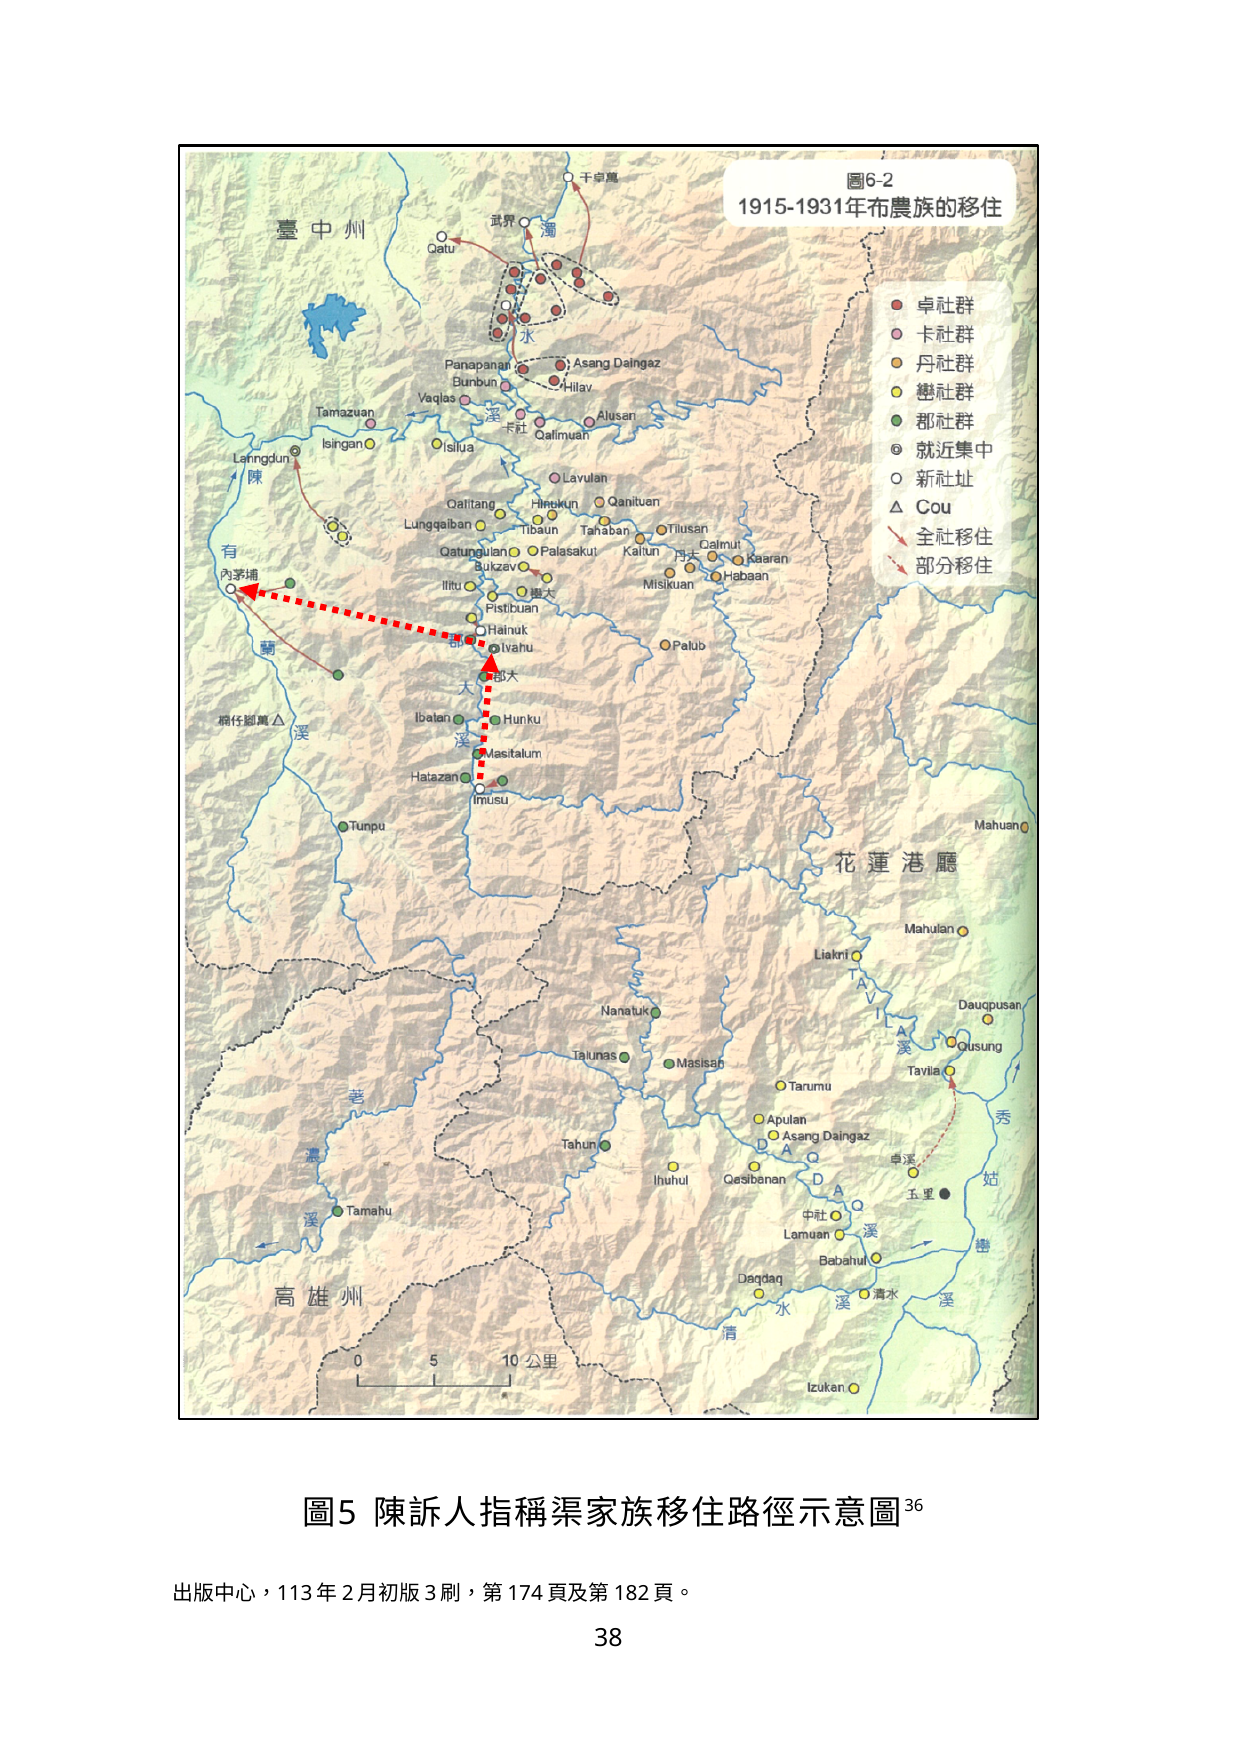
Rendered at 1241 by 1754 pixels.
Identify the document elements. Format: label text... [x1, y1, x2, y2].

picture [180, 147, 1037, 1418]
